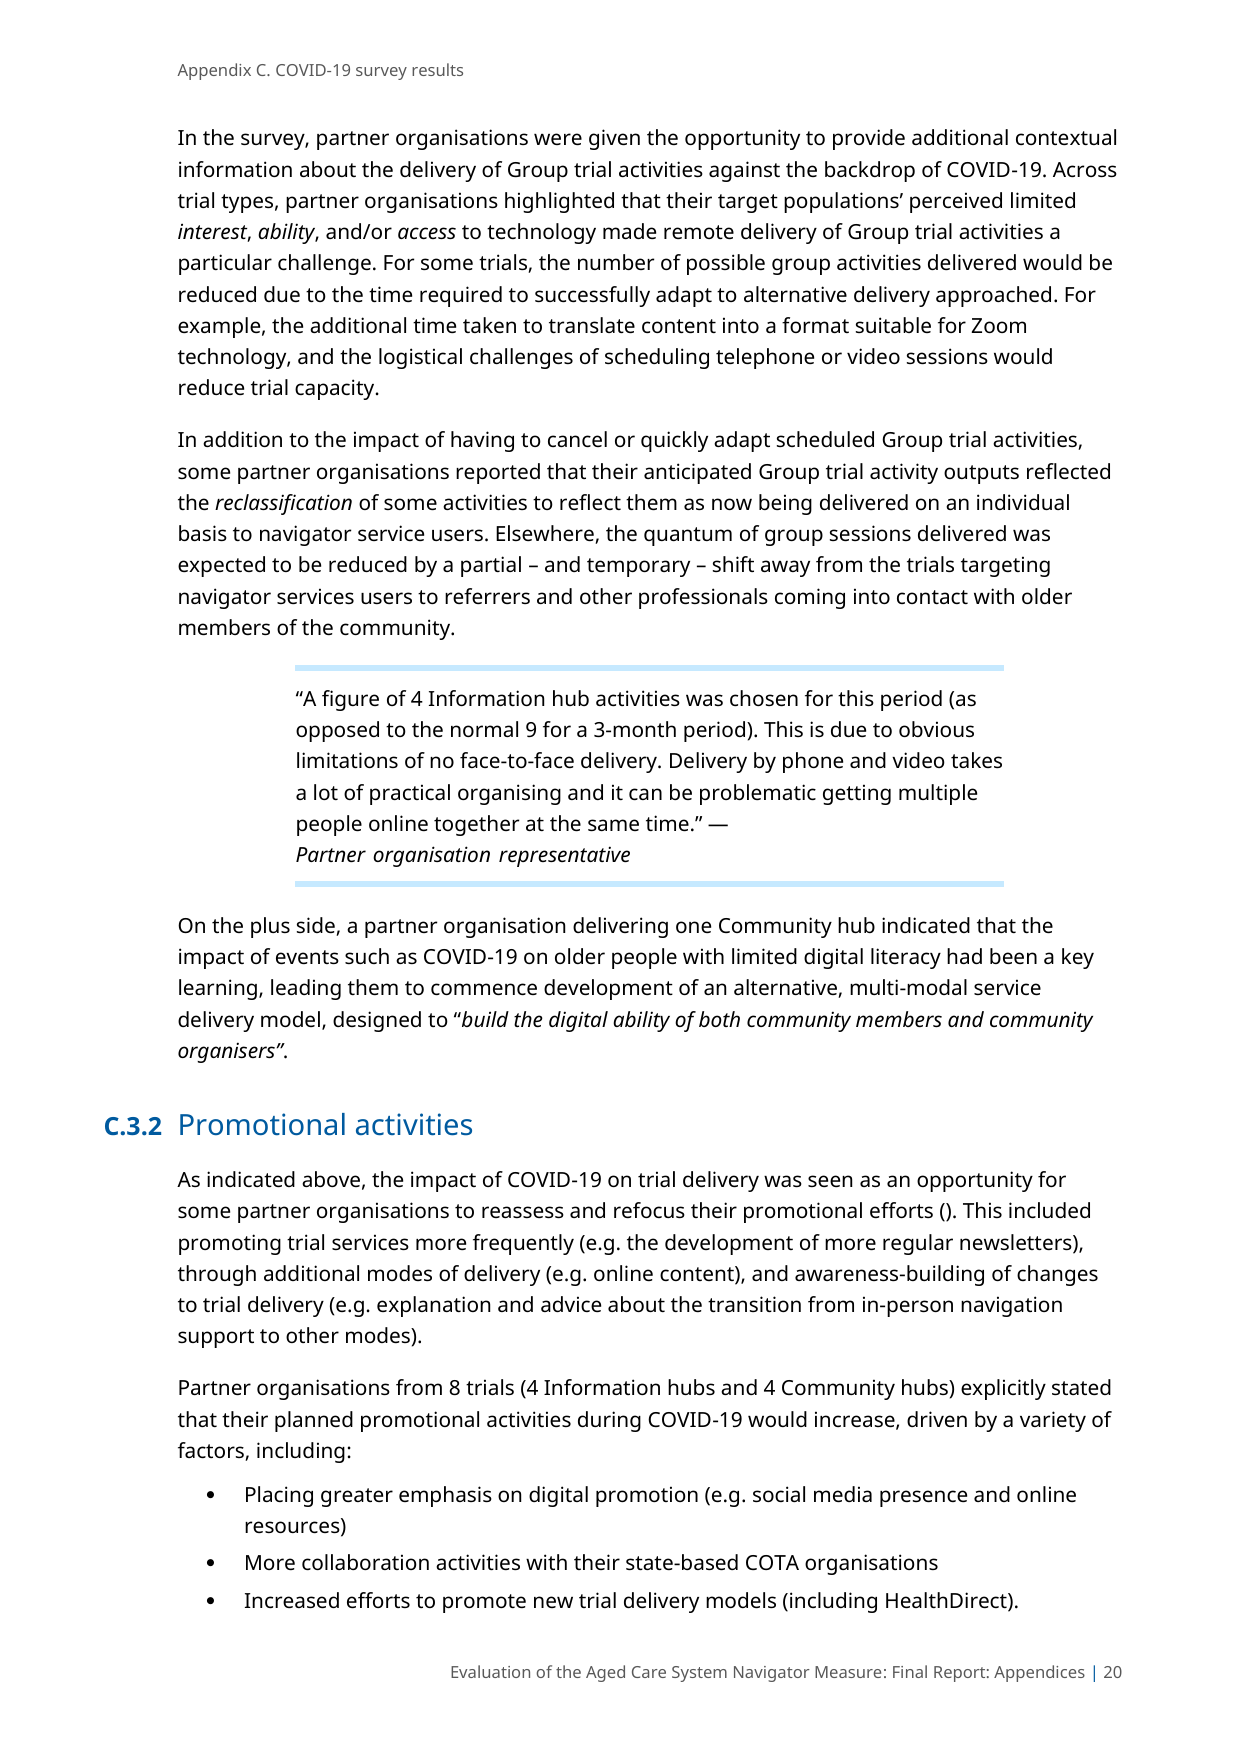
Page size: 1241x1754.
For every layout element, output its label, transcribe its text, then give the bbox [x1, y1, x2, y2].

text “A figure of 4 Information hub activities was chosen for this period (as opposed to the normal 9 for a 3-month period). This is due to obvious limitations of no face-to-face delivery. Delivery by phone and video takes a lot of practical organising and it can be problematic getting multiple people online together at the same time.” —Partner organisation representative [295, 671, 1004, 881]
text In addition to the impact of having to cancel or quickly adapt scheduled Group trial activities, some partner organisations reported that their anticipated Group trial activity outputs reflected the reclassification of some activities to reflect them as now being delivered on an individual basis to navigator service users. Elsewhere, the quantum of group sessions delivered was expected to be reduced by a partial – and temporary – shift away from the trials targeting navigator services users to referrers and other professionals coming into contact with older members of the community. [177, 426, 1122, 641]
text Partner organisations from 8 trials (4 Information hubs and 4 Community hubs) explicitly stated that their planned promotional activities during COVID-19 would increase, driven by a variety of factors, including: [177, 1373, 1122, 1464]
text On the plus side, a partner organisation delivering one Community hub indicated that the impact of events such as COVID-19 on older people with limited digital literacy had been a key learning, leading them to commence development of an alternative, multi-modal service delivery model, designed to “build the digital ability of both community members and community organisers”. [177, 911, 1122, 1064]
text Placing greater emphasis on digital promotion (e.g. social media presence and online resources) [207, 1480, 1122, 1539]
text As indicated above, the impact of COVID-19 on trial delivery was seen as an opportunity for some partner organisations to reassess and refocus their promotional efforts (). This included promoting trial services more frequently (e.g. the development of more regular newsletters), through additional modes of delivery (e.g. online content), and awareness-building of changes to trial delivery (e.g. explanation and advice about the transition from in-person navigation support to other modes). [177, 1165, 1122, 1350]
text Increased efforts to promote new trial delivery models (including HealthDirect). [207, 1586, 1122, 1614]
text More collaboration activities with their state-based COTA organisations [207, 1548, 1122, 1577]
subtitle Promotional activities [103, 1105, 1122, 1144]
text In the survey, partner organisations were given the opportunity to provide additional contextual information about the delivery of Group trial activities against the backdrop of COVID-19. Across trial types, partner organisations highlighted that their target populations’ perceived limited interest, ability, and/or access to technology made remote delivery of Group trial activities a particular challenge. For some trials, the number of possible group activities delivered would be reduced due to the time required to successfully adapt to alternative delivery approached. For example, the additional time taken to translate content into a format suitable for Zoom technology, and the logistical challenges of scheduling telephone or video sessions would reduce trial capacity. [177, 123, 1122, 402]
